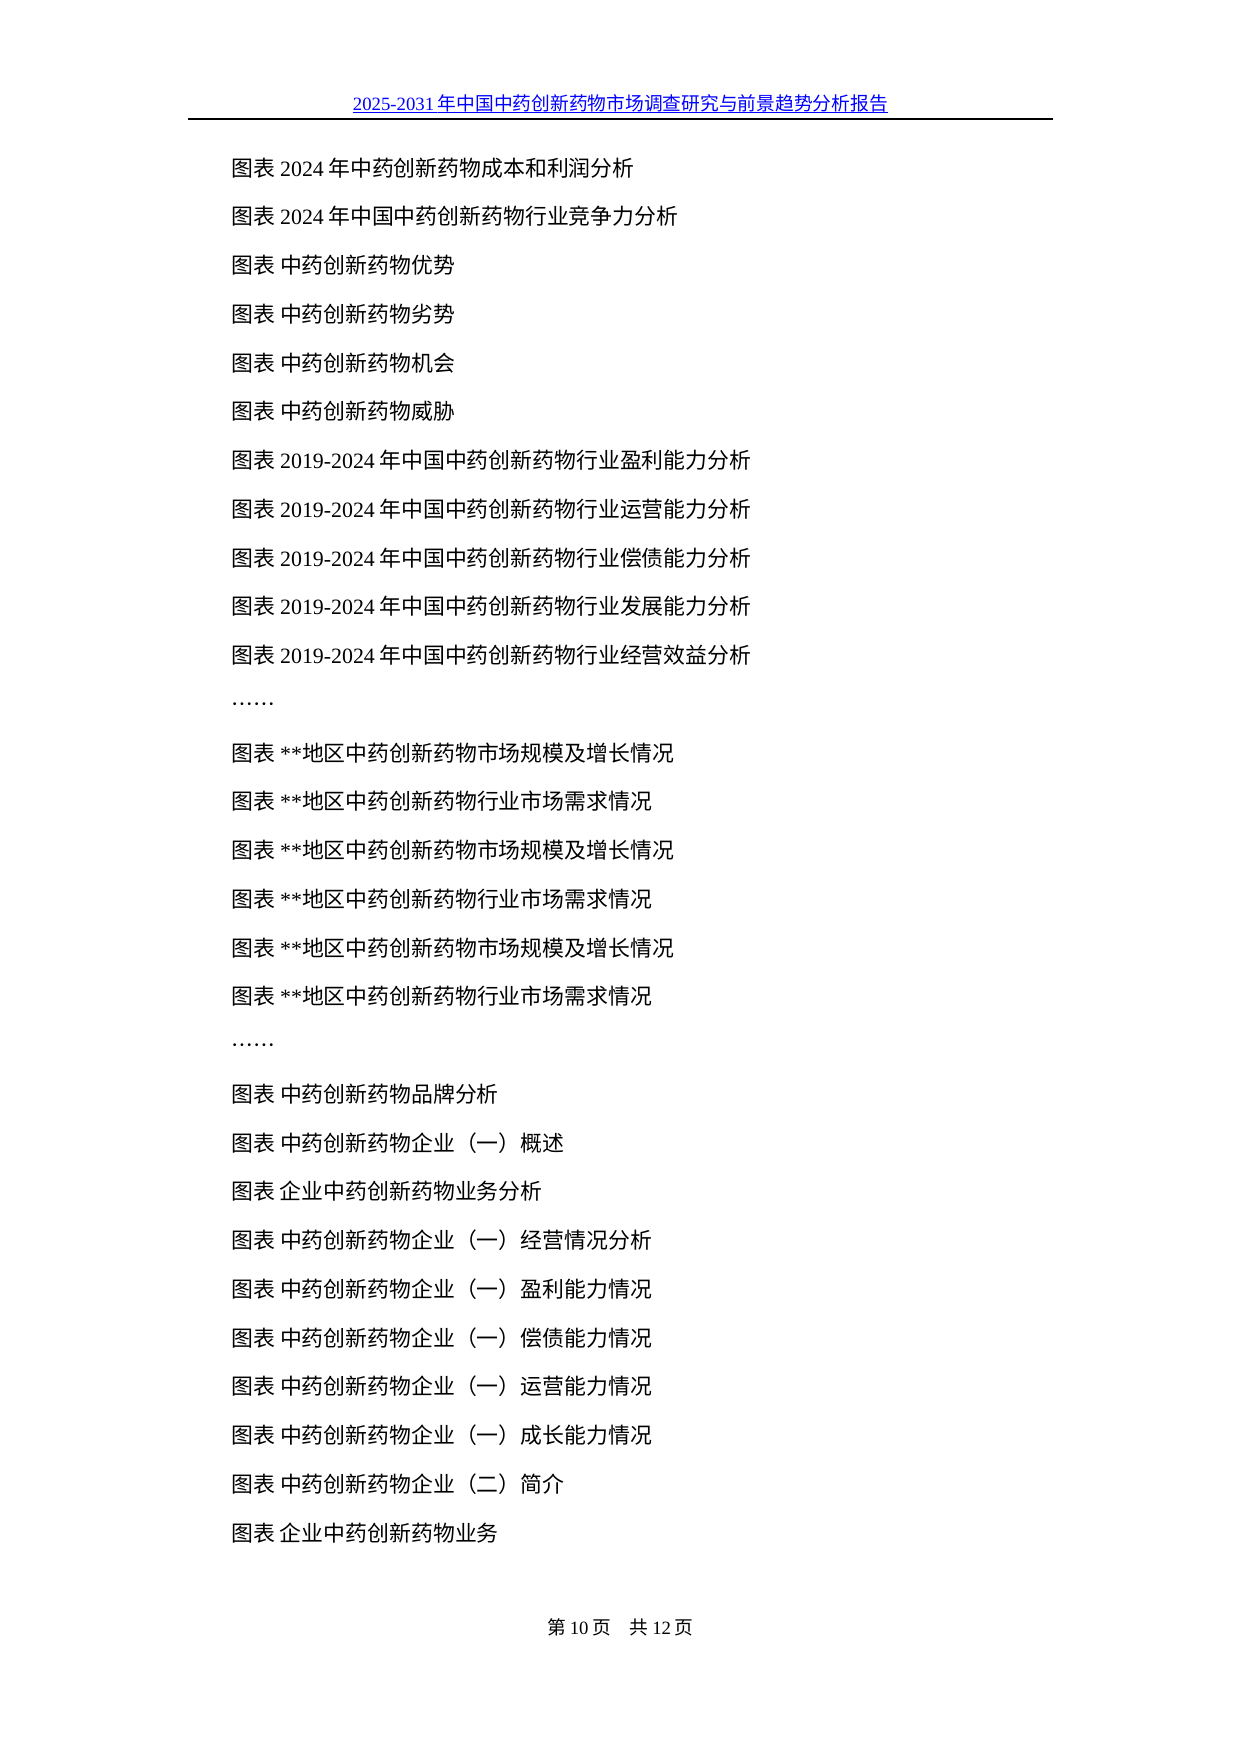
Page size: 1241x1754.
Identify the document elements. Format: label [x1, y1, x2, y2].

text [187, 150, 1053, 1548]
